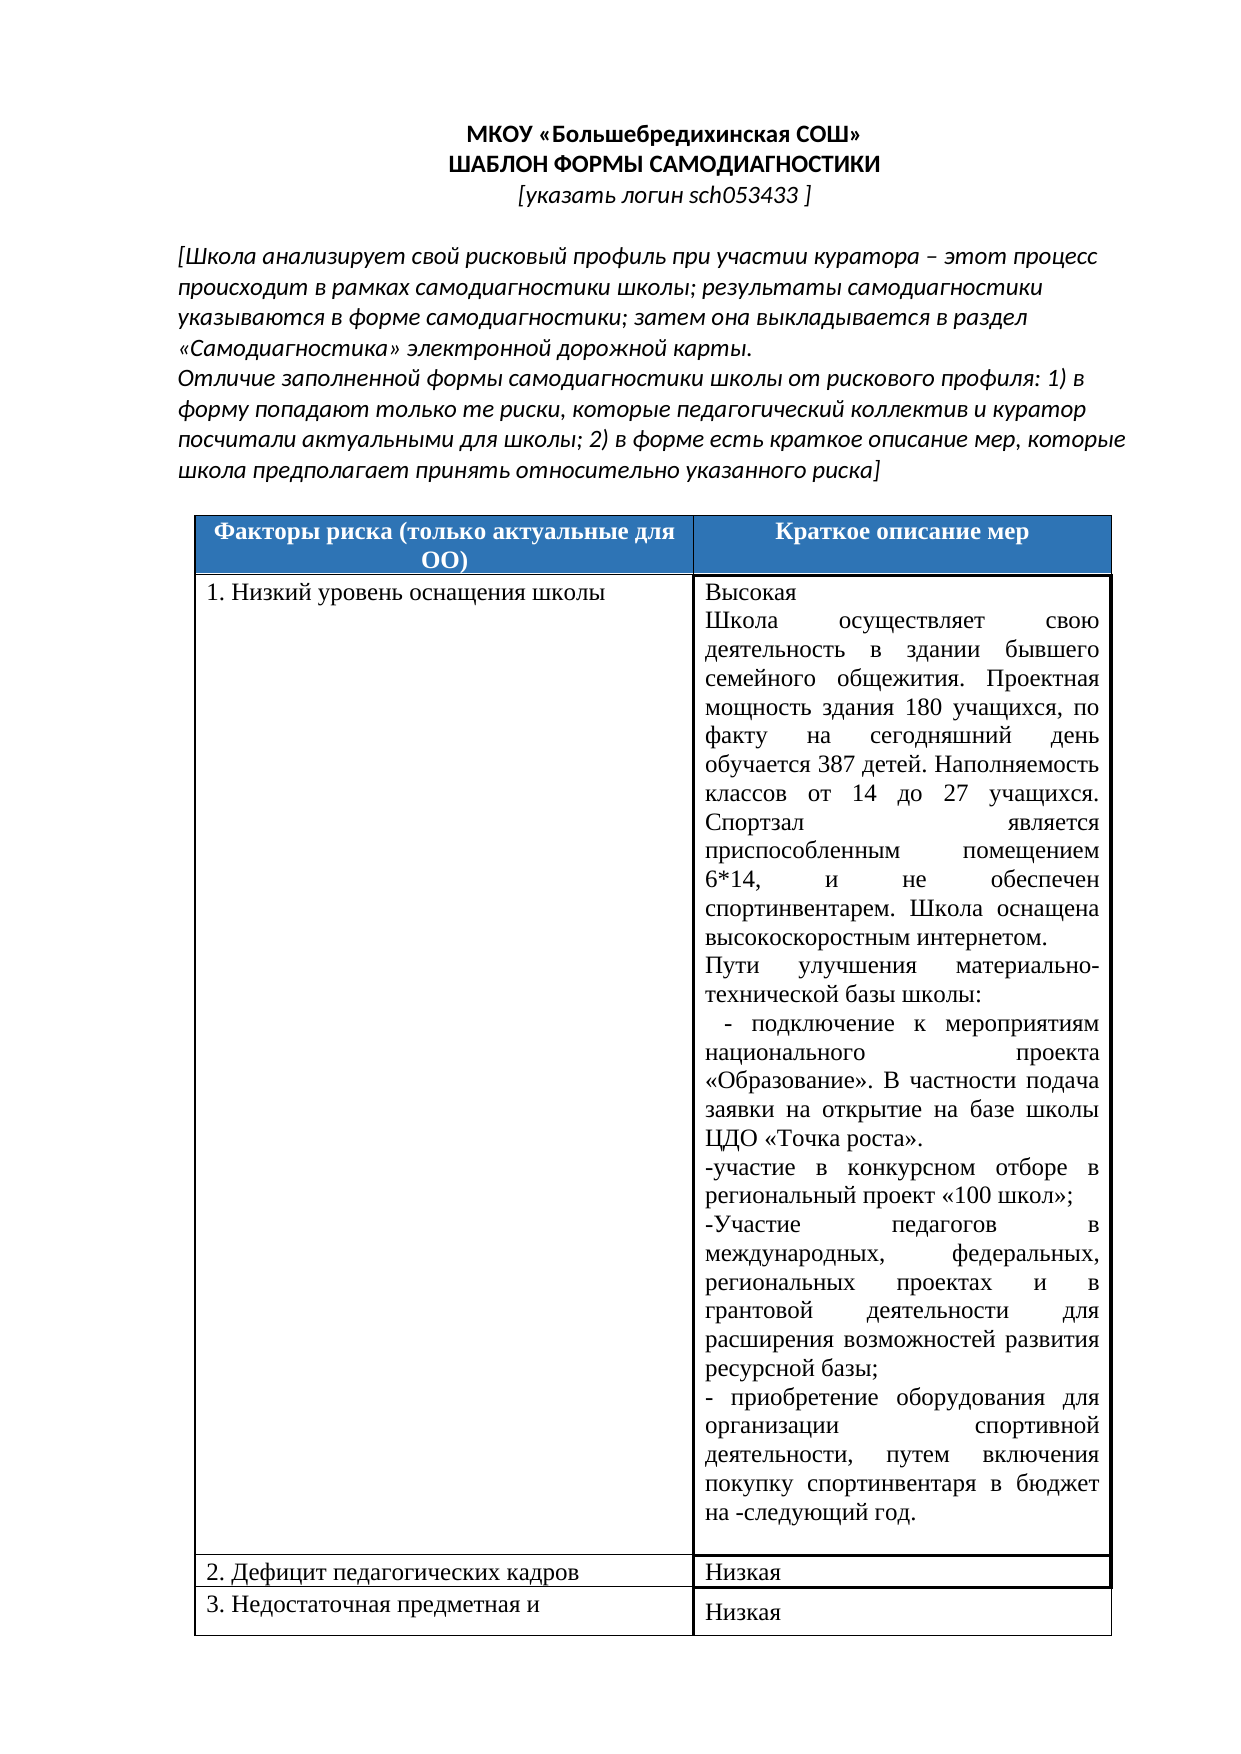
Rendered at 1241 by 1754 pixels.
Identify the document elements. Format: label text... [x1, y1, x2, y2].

table_cell Низкая [695, 1589, 1111, 1635]
text [Школа анализирует свой рисковый профиль при участии куратора – этот процесс происходит в рамках самодиагностики школы; результаты самодиагностики указываются в форме самодиагностики; затем она выкладывается в раздел «Самодиагностика» электронной дорожной карты. [177, 240, 1152, 362]
table_header Краткое описание мер [694, 516, 1111, 573]
text Отличие заполненной формы самодиагностики школы от рискового профиля: 1) в форму попадают только те риски, которые педагогический коллектив и куратор посчитали актуальными для школы; 2) в форме есть краткое описание мер, которые школа предполагает принять относительно указанного риска] [177, 362, 1152, 484]
table_cell 1. Низкий уровень оснащения школы [196, 575, 692, 1554]
text МКОУ «Большебредихинская СОШ» [177, 118, 1152, 149]
table_header Факторы риска (только актуальные для ОО) [196, 516, 693, 573]
table_cell Высокая Школа осуществляет свою деятельность в здании бывшего семейного общежития. Проектная мощность здания 180 учащихся, по факту на сегодняшний день обучается 387 детей. Наполняемость классов от 14 до 27 учащихся. Спортзал является приспособленным помещением 6*14, и не обеспечен спортинвентарем. Школа оснащена высокоскоростным интернетом. Пути улучшения материально-технической базы школы: - подключение к мероприятиям национального проекта «Образование». В частности подача заявки на открытие на базе школы ЦДО «Точка роста». -участие в конкурсном отборе в региональный проект «100 школ»; -Участие педагогов в международных, федеральных, региональных проектах и в грантовой деятельности для расширения возможностей развития ресурсной базы; - приобретение оборудования для организации спортивной деятельности, путем включения покупку спортинвентаря в бюджет на -следующий год. [695, 577, 1109, 1554]
text ШАБЛОН ФОРМЫ САМОДИАГНОСТИКИ [177, 149, 1152, 179]
table_cell Низкая [695, 1557, 1109, 1586]
text [указать логин sch053433 ] [177, 179, 1152, 210]
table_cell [196, 1587, 692, 1635]
table_cell 2. Дефицит педагогических кадров [196, 1555, 692, 1586]
